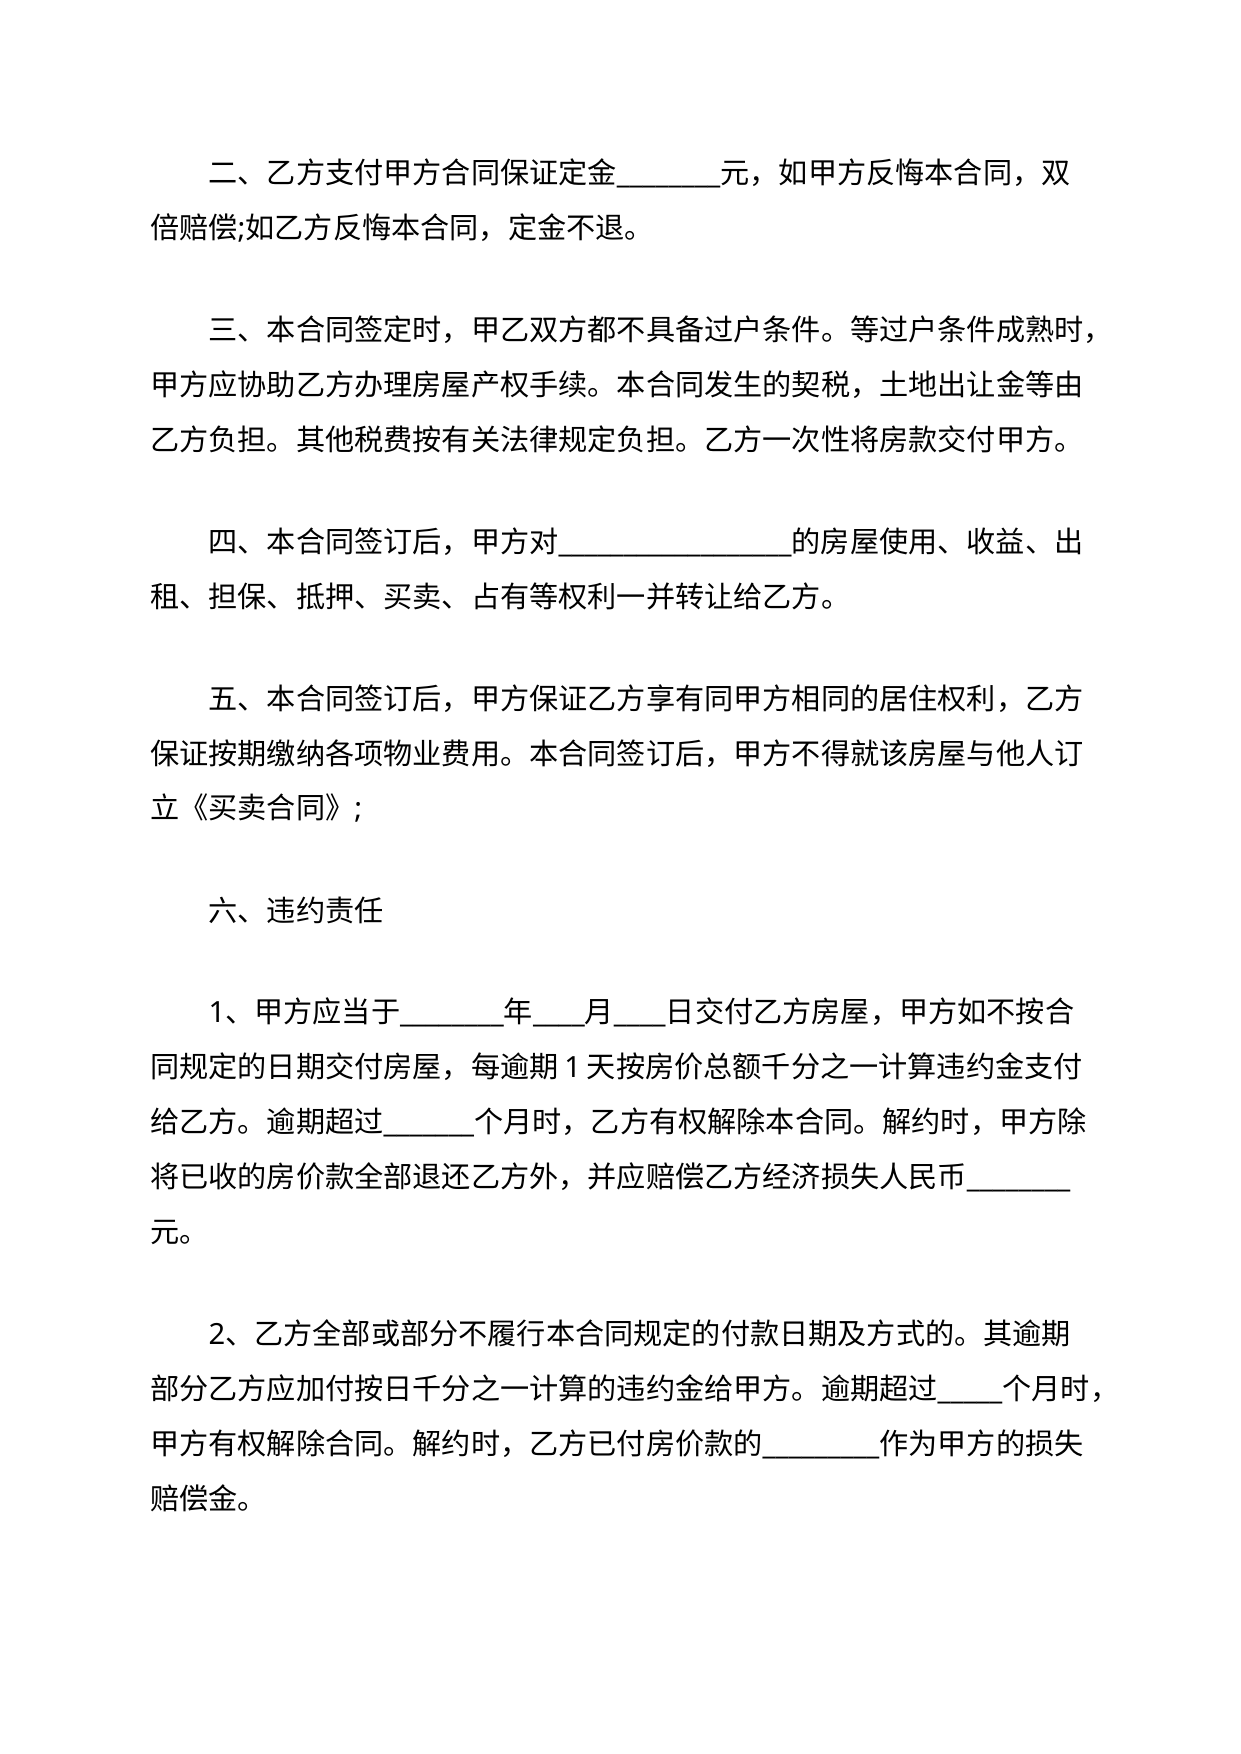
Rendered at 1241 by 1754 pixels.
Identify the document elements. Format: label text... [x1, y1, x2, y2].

text 六、违约责任 [150, 887, 1090, 929]
text 四、本合同签订后，甲方对__________________的房屋使用、收益、出租、担保、抵押、买卖、占有等权利一并转让给乙方。 [150, 518, 1090, 616]
text 五、本合同签订后，甲方保证乙方享有同甲方相同的居住权利，乙方保证按期缴纳各项物业费用。本合同签订后，甲方不得就该房屋与他人订立《买卖合同》; [150, 675, 1090, 827]
text 三、本合同签定时，甲乙双方都不具备过户条件。等过户条件成熟时，甲方应协助乙方办理房屋产权手续。本合同发生的契税，土地出让金等由乙方负担。其他税费按有关法律规定负担。乙方一次性将房款交付甲方。 [150, 307, 1090, 459]
text 二、乙方支付甲方合同保证定金________元，如甲方反悔本合同，双倍赔偿;如乙方反悔本合同，定金不退。 [150, 150, 1090, 247]
text 2、乙方全部或部分不履行本合同规定的付款日期及方式的。其逾期部分乙方应加付按日千分之一计算的违约金给甲方。逾期超过_____个月时，甲方有权解除合同。解约时，乙方已付房价款的_________作为甲方的损失赔偿金。 [150, 1311, 1090, 1518]
text 1、甲方应当于________年____月____日交付乙方房屋，甲方如不按合同规定的日期交付房屋，每逾期1天按房价总额千分之一计算违约金支付给乙方。逾期超过_______个月时，乙方有权解除本合同。解约时，甲方除将已收的房价款全部退还乙方外，并应赔偿乙方经济损失人民币________元。 [150, 989, 1090, 1251]
